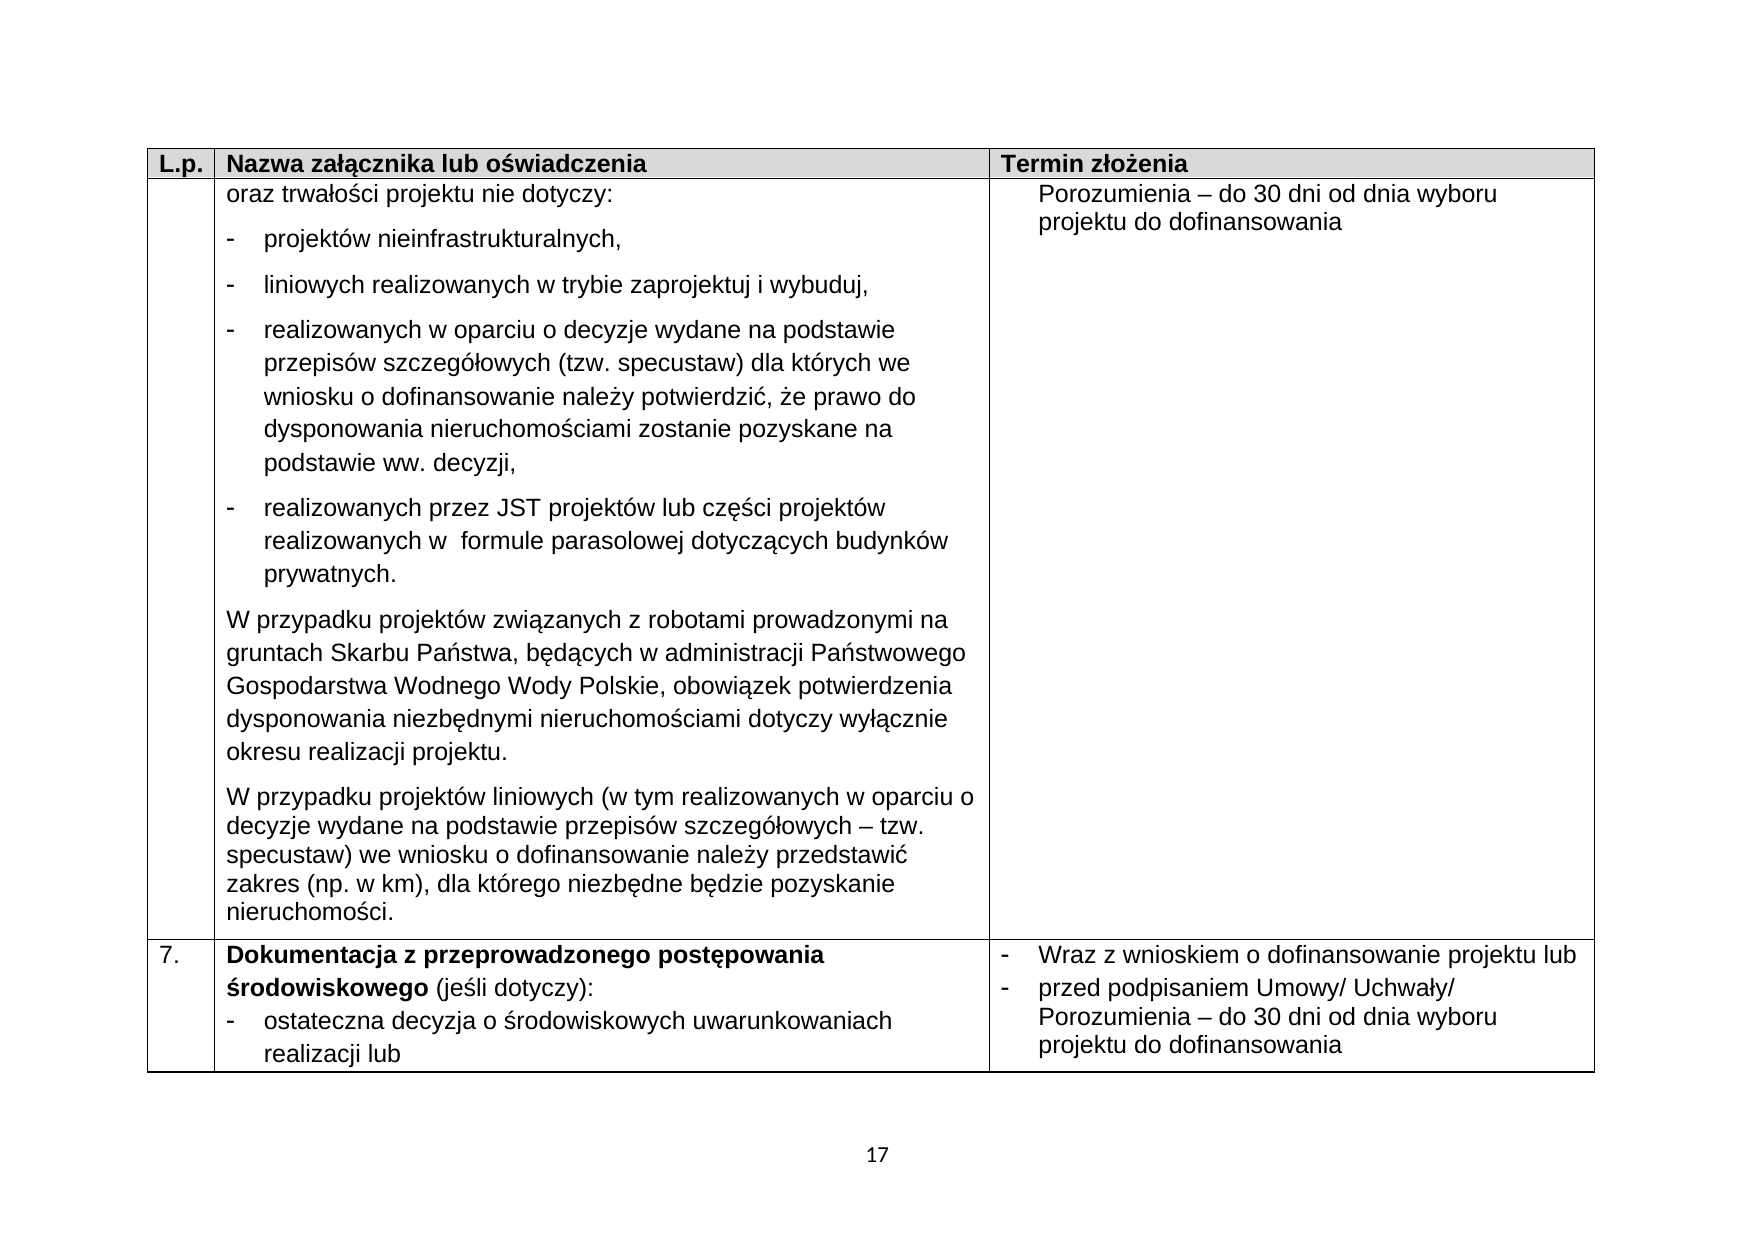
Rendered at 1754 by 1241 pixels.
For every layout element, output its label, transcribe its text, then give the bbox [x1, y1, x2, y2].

table_cell [148, 179, 214, 938]
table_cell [215, 179, 989, 938]
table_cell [990, 179, 1594, 938]
table_header Termin złożenia [990, 149, 1594, 177]
table_cell [148, 940, 214, 1071]
table_header Nazwa załącznika lub oświadczenia [215, 149, 989, 177]
table_header L.p. [148, 149, 214, 177]
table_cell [215, 940, 989, 1071]
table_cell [990, 940, 1594, 1071]
